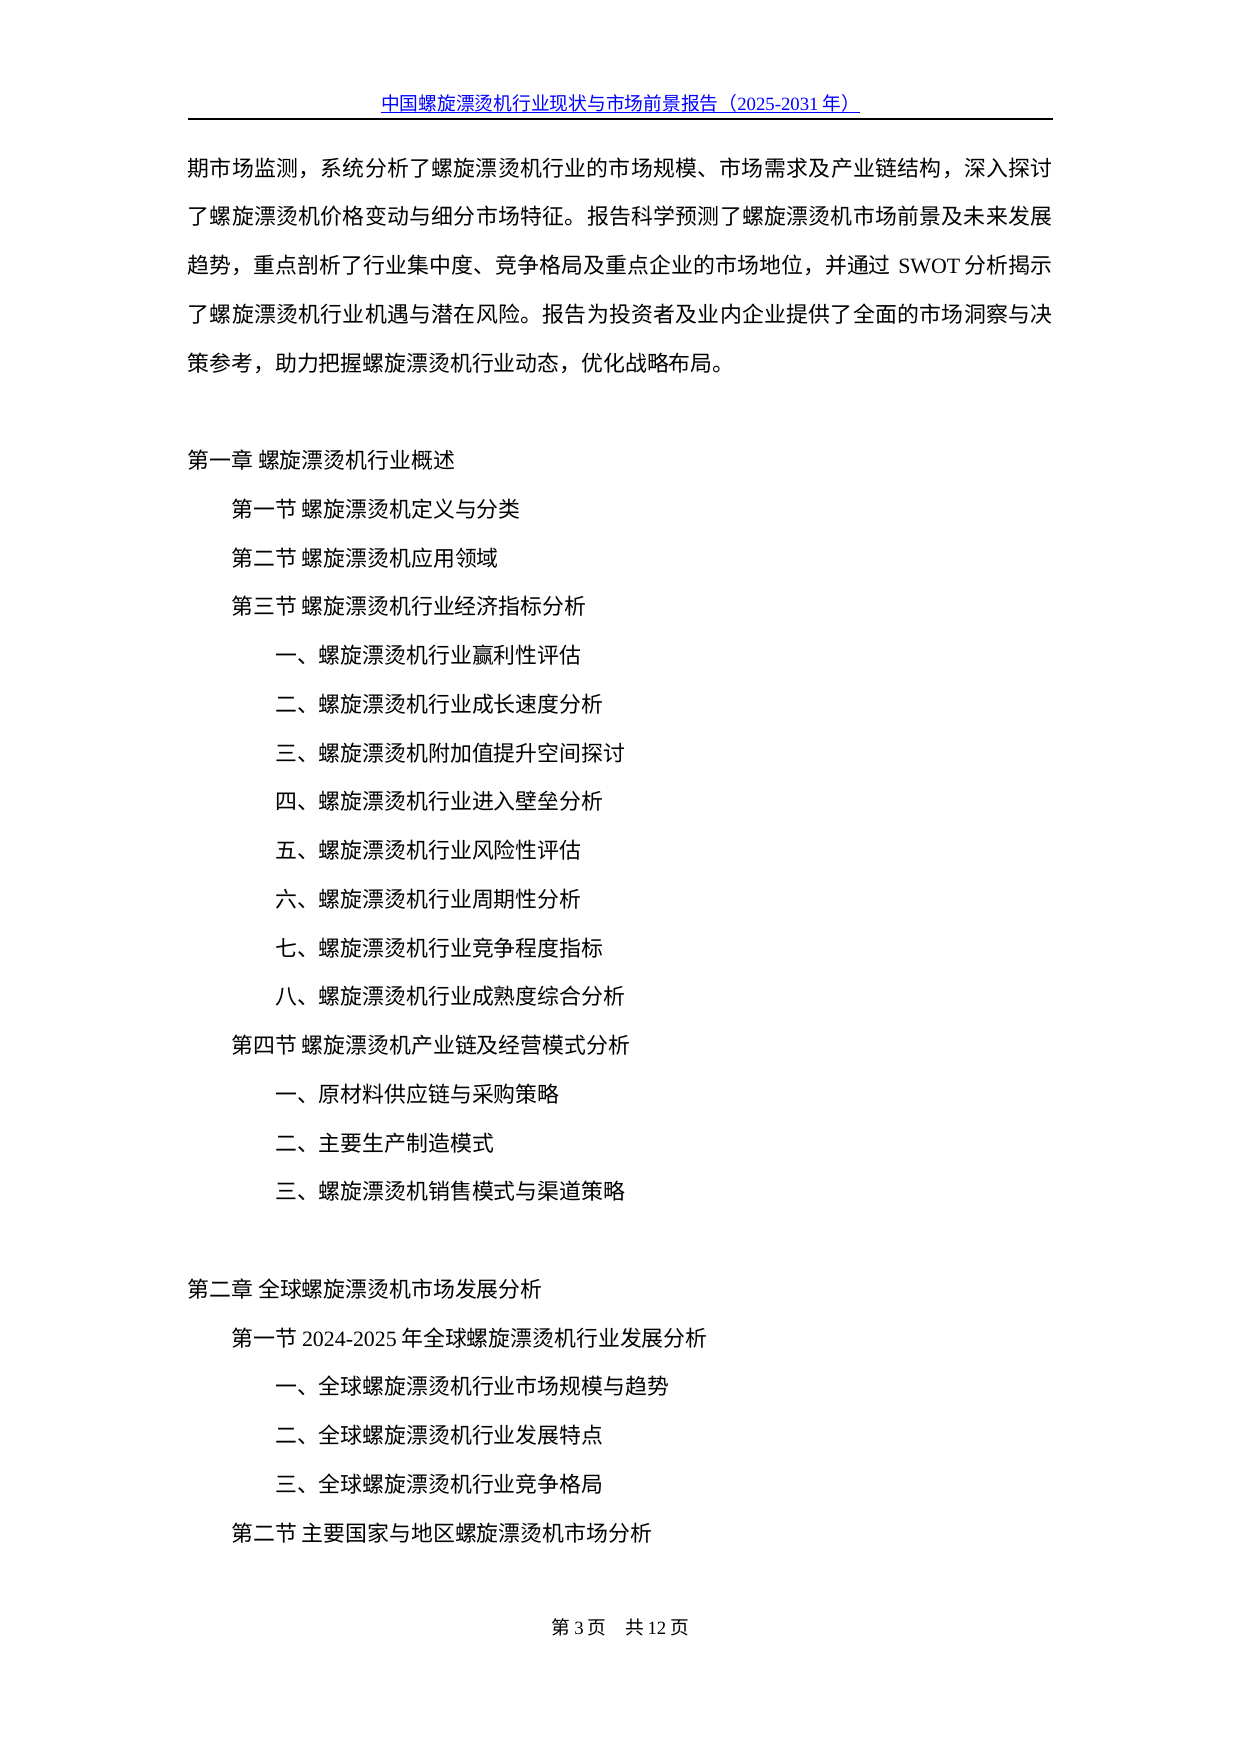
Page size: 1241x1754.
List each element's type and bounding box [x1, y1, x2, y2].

text [187, 150, 1053, 1548]
